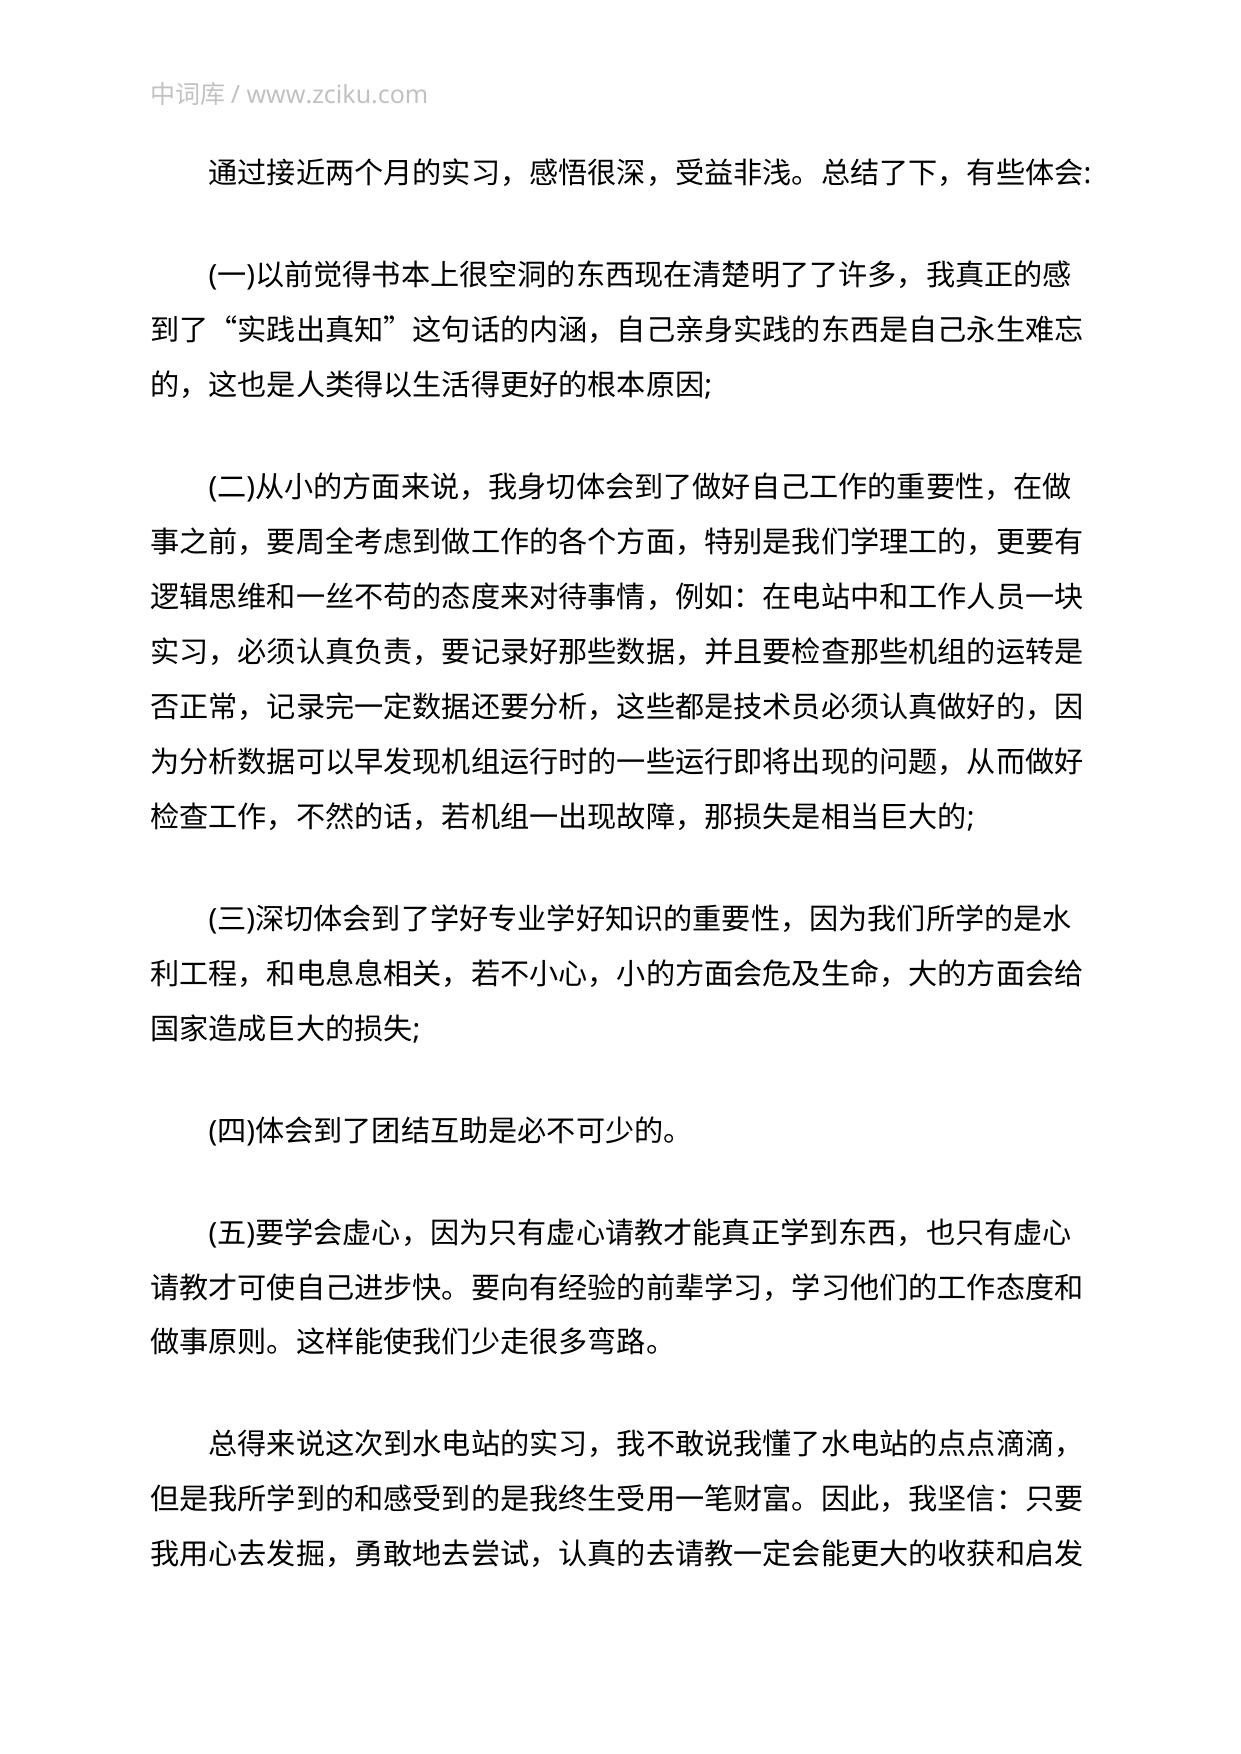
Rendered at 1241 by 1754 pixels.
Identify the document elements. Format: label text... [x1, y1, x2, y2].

text (二)从小的方面来说，我身切体会到了做好自己工作的重要性，在做事之前，要周全考虑到做工作的各个方面，特别是我们学理工的，更要有逻辑思维和一丝不苟的态度来对待事情，例如：在电站中和工作人员一块实习，必须认真负责，要记录好那些数据，并且要检查那些机组的运转是否正常，记录完一定数据还要分析，这些都是技术员必须认真做好的，因为分析数据可以早发现机组运行时的一些运行即将出现的问题，从而做好检查工作，不然的话，若机组一出现故障，那损失是相当巨大的; [150, 464, 1090, 836]
text (三)深切体会到了学好专业学好知识的重要性，因为我们所学的是水利工程，和电息息相关，若不小心，小的方面会危及生命，大的方面会给国家造成巨大的损失; [150, 895, 1090, 1048]
text 通过接近两个月的实习，感悟很深，受益非浅。总结了下，有些体会: [150, 150, 1090, 192]
text (五)要学会虚心，因为只有虚心请教才能真正学到东西，也只有虚心请教才可使自己进步快。要向有经验的前辈学习，学习他们的工作态度和做事原则。这样能使我们少走很多弯路。 [150, 1209, 1090, 1361]
text (四)体会到了团结互助是必不可少的。 [150, 1107, 1090, 1149]
text (一)以前觉得书本上很空洞的东西现在清楚明了了许多，我真正的感到了“实践出真知”这句话的内涵，自己亲身实践的东西是自己永生难忘的，这也是人类得以生活得更好的根本原因; [150, 252, 1090, 404]
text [150, 1421, 1090, 1573]
